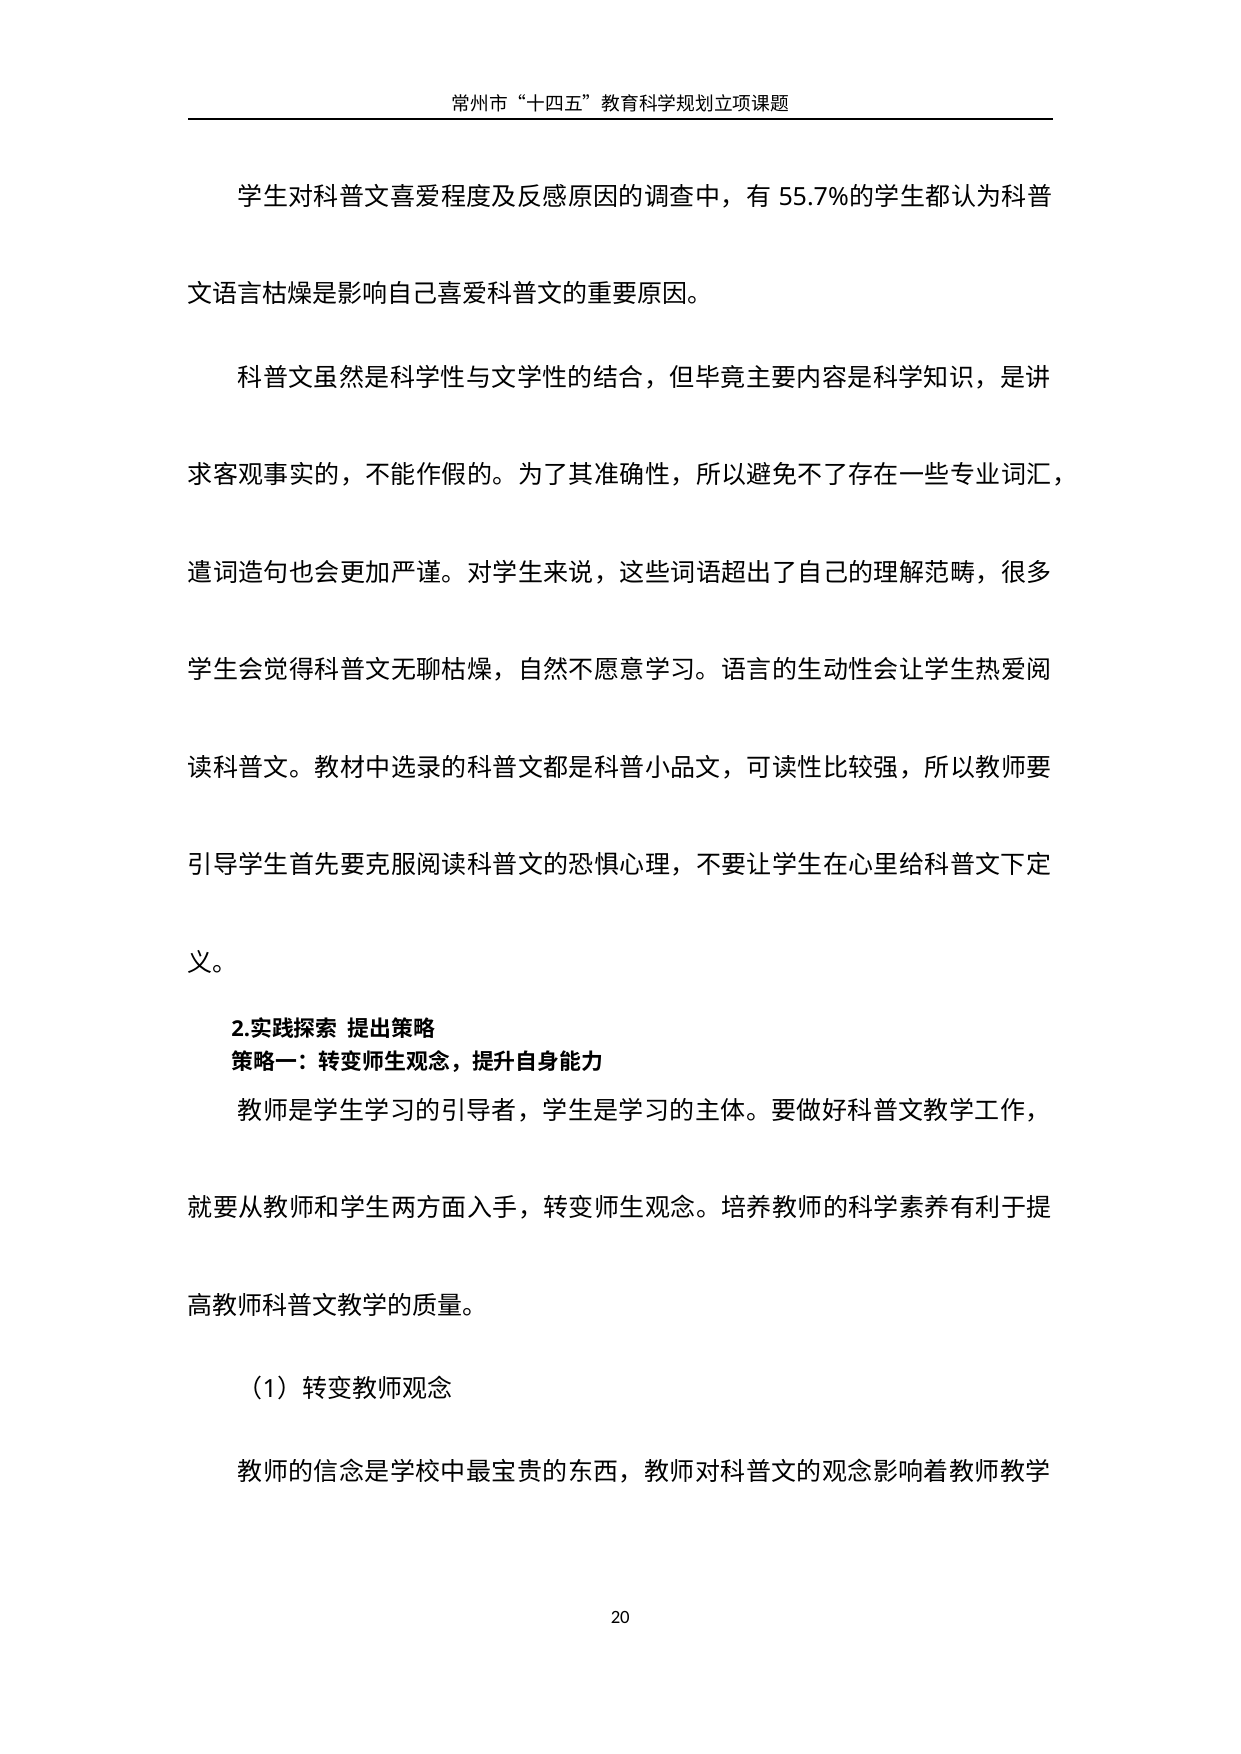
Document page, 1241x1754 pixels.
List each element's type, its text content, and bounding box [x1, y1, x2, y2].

text 教师是学生学习的引导者，学生是学习的主体。要做好科普文教学工作，就要从教师和学生两方面入手，转变师生观念。培养教师的科学素养有利于提高教师科普文教学的质量。 [187, 1076, 1053, 1336]
text 策略一：转变师生观念，提升自身能力 [187, 1043, 1053, 1076]
text （1）转变教师观念 [187, 1354, 1053, 1419]
text 科普文虽然是科学性与文学性的结合，但毕竟主要内容是科学知识，是讲求客观事实的，不能作假的。为了其准确性，所以避免不了存在一些专业词汇，遣词造句也会更加严谨。对学生来说，这些词语超出了自己的理解范畴，很多学生会觉得科普文无聊枯燥，自然不愿意学习。语言的生动性会让学生热爱阅读科普文。教材中选录的科普文都是科普小品文，可读性比较强，所以教师要引导学生首先要克服阅读科普文的恐惧心理，不要让学生在心里给科普文下定义。 [187, 343, 1053, 993]
text 学生对科普文喜爱程度及反感原因的调查中，有55.7%的学生都认为科普文语言枯燥是影响自己喜爱科普文的重要原因。 [187, 162, 1053, 324]
text 2.实践探索 提出策略 [187, 1011, 1053, 1043]
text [187, 1437, 1053, 1502]
